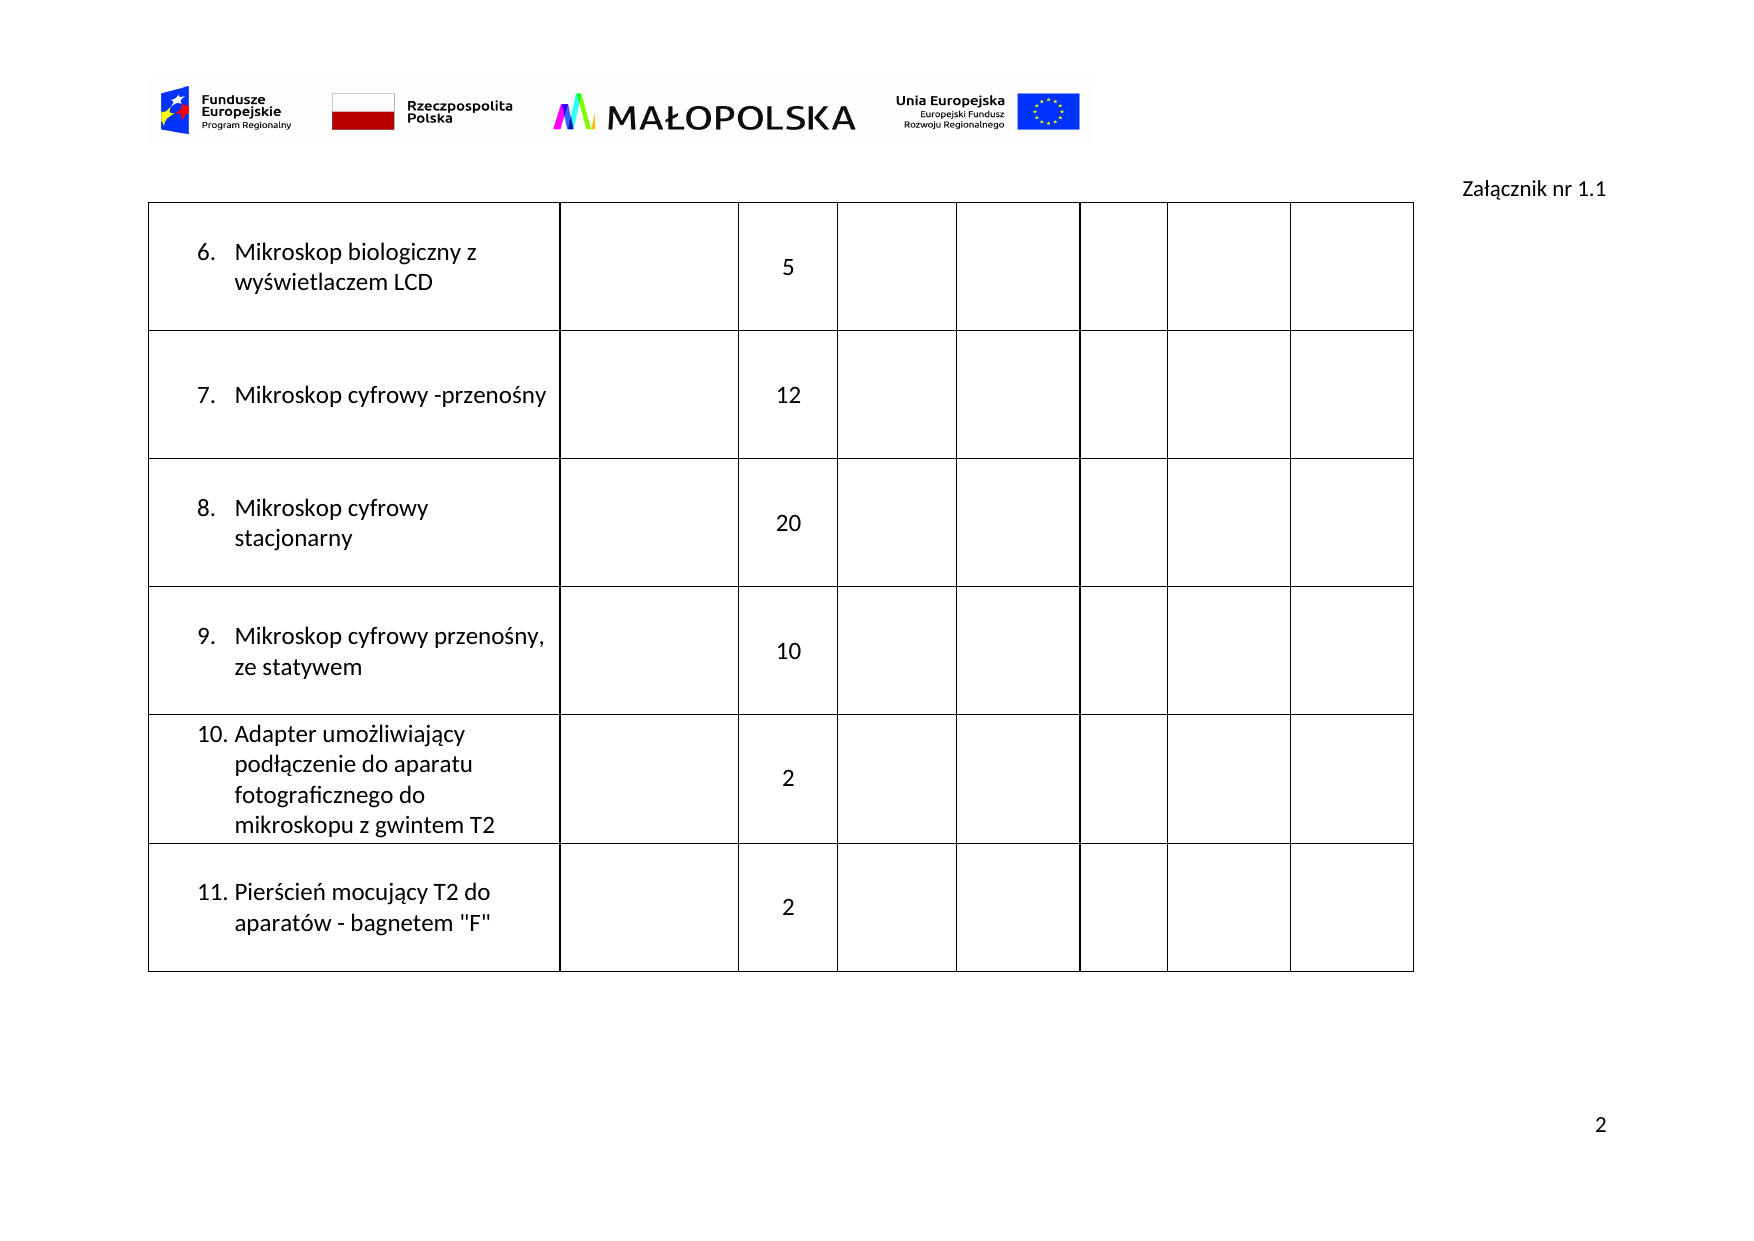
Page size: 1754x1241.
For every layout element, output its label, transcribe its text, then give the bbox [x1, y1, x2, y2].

table_cell [1291, 715, 1413, 842]
table_cell Mikroskop cyfrowy przenośny, ze statywem [149, 587, 559, 714]
table_cell [838, 844, 956, 971]
table_cell Mikroskop biologiczny z wyświetlaczem LCD [149, 203, 559, 330]
table_cell [957, 844, 1079, 971]
table_cell [1168, 587, 1290, 714]
table_cell [957, 203, 1079, 330]
table_cell [1291, 459, 1413, 586]
table_cell 2 [739, 715, 837, 842]
table_cell Mikroskop cyfrowy -przenośny [149, 331, 559, 458]
table_cell [561, 844, 738, 971]
table_cell [957, 587, 1079, 714]
table_cell [1291, 331, 1413, 458]
table_cell [1081, 459, 1167, 586]
table_cell [561, 203, 738, 330]
table_cell 10 [739, 587, 837, 714]
table_cell [1081, 844, 1167, 971]
table_cell [1081, 715, 1167, 842]
table_cell [561, 587, 738, 714]
table_cell 5 [739, 203, 837, 330]
table_cell [1168, 715, 1290, 842]
table_cell 12 [739, 331, 837, 458]
table_cell [1081, 587, 1167, 714]
table_cell [1291, 203, 1413, 330]
table_cell Pierścień mocujący T2 do aparatów - bagnetem "F" [149, 844, 559, 971]
table_cell [838, 331, 956, 458]
table_cell [561, 331, 738, 458]
table_cell Mikroskop cyfrowy stacjonarny [149, 459, 559, 586]
table_cell [838, 203, 956, 330]
table_cell 20 [739, 459, 837, 586]
table_cell [1168, 203, 1290, 330]
table_cell [1168, 459, 1290, 586]
table_cell [957, 459, 1079, 586]
table_cell [1168, 844, 1290, 971]
table_cell [561, 715, 738, 842]
table_cell [838, 587, 956, 714]
table_cell [1291, 844, 1413, 971]
table_cell [1081, 331, 1167, 458]
table_cell [957, 715, 1079, 842]
table_cell [957, 331, 1079, 458]
table_cell [838, 715, 956, 842]
table_cell [561, 459, 738, 586]
table_cell [1081, 203, 1167, 330]
table_cell [838, 459, 956, 586]
table_cell [1168, 331, 1290, 458]
table_cell [1291, 587, 1413, 714]
table_cell 2 [739, 844, 837, 971]
picture [147, 73, 1093, 146]
table_cell Adapter umożliwiający podłączenie do aparatu fotograficznego do mikroskopu z gwintem T2 [149, 715, 559, 842]
